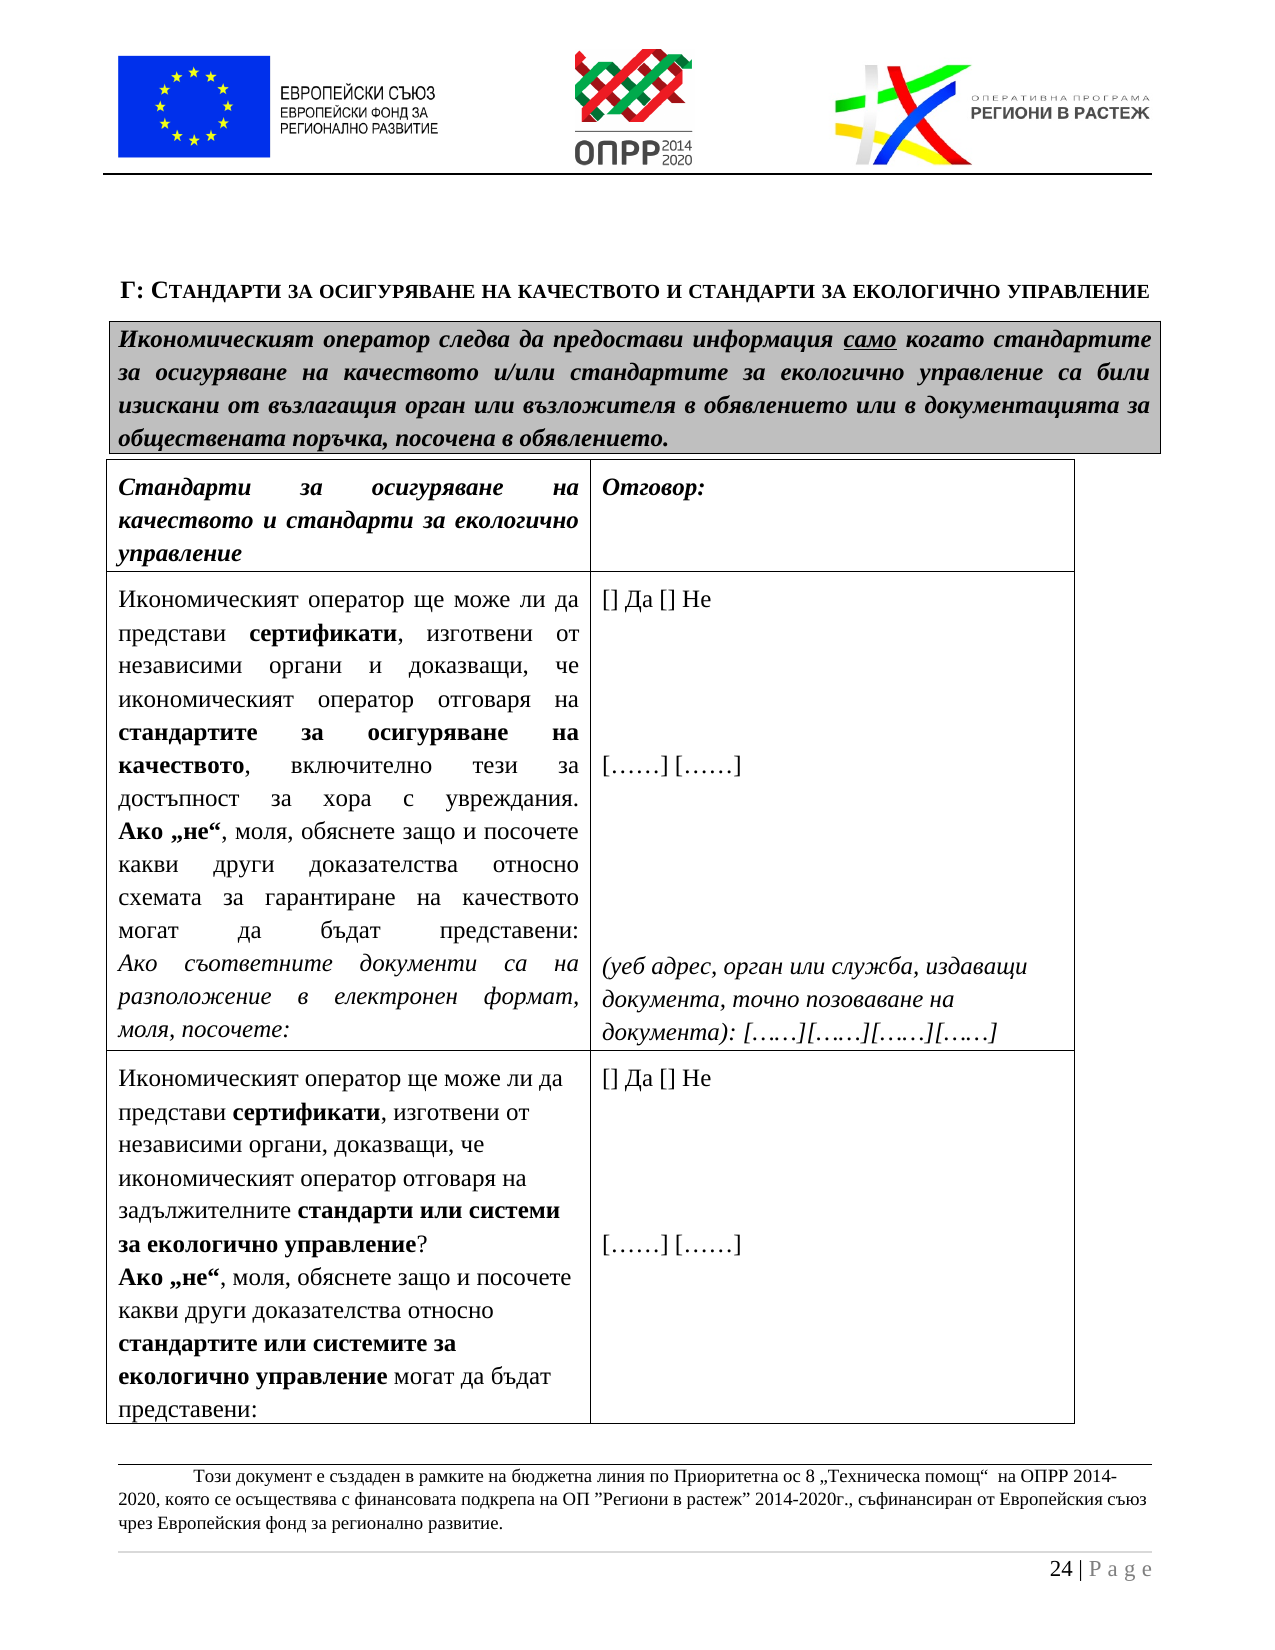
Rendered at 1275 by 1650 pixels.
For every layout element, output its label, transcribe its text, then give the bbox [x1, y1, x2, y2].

text Икономическият оператор следва да предостави информация само когато стандартите за осигуряване на качеството и/или стандартите за екологично управление са били изискани от възлагащия орган или възложителя в обявлението или в документацията за обществената поръчка, посочена в обявлението. [110, 322, 1160, 453]
table_cell Икономическият оператор ще може ли да представи сертификати, изготвени от независими органи и доказващи, че икономическият оператор отговаря на стандартите за осигуряване на качеството, включително тези за достъпност за хора с увреждания. Ако „не“, моля, обяснете защо и посочете какви други доказателства относно схемата за гарантиране на качеството могат да бъдат представени: Ако съответните документи са на разположение в електронен формат, моля, посочете: [107, 572, 590, 1050]
table_header Стандарти за осигуряване на качеството и стандарти за екологично управление [107, 460, 590, 571]
text Г: Стандарти за осигуряване на качеството и стандарти за екологично управление [118, 275, 1152, 304]
table_cell [] Да [] Не [……] [……] (уеб адрес, орган или служба, издаващи документа, точно позоваване на документа): [……][……][……][……] [591, 572, 1074, 1050]
picture [575, 49, 695, 171]
table_cell [] Да [] Не [……] [……] (уеб адрес, орган или служба, издаващи документа, точно позоваване на документа): [……][……][……][……] [591, 1051, 1074, 1422]
table_header Отговор: [591, 460, 1074, 571]
picture [103, 44, 466, 171]
picture [818, 57, 1173, 172]
